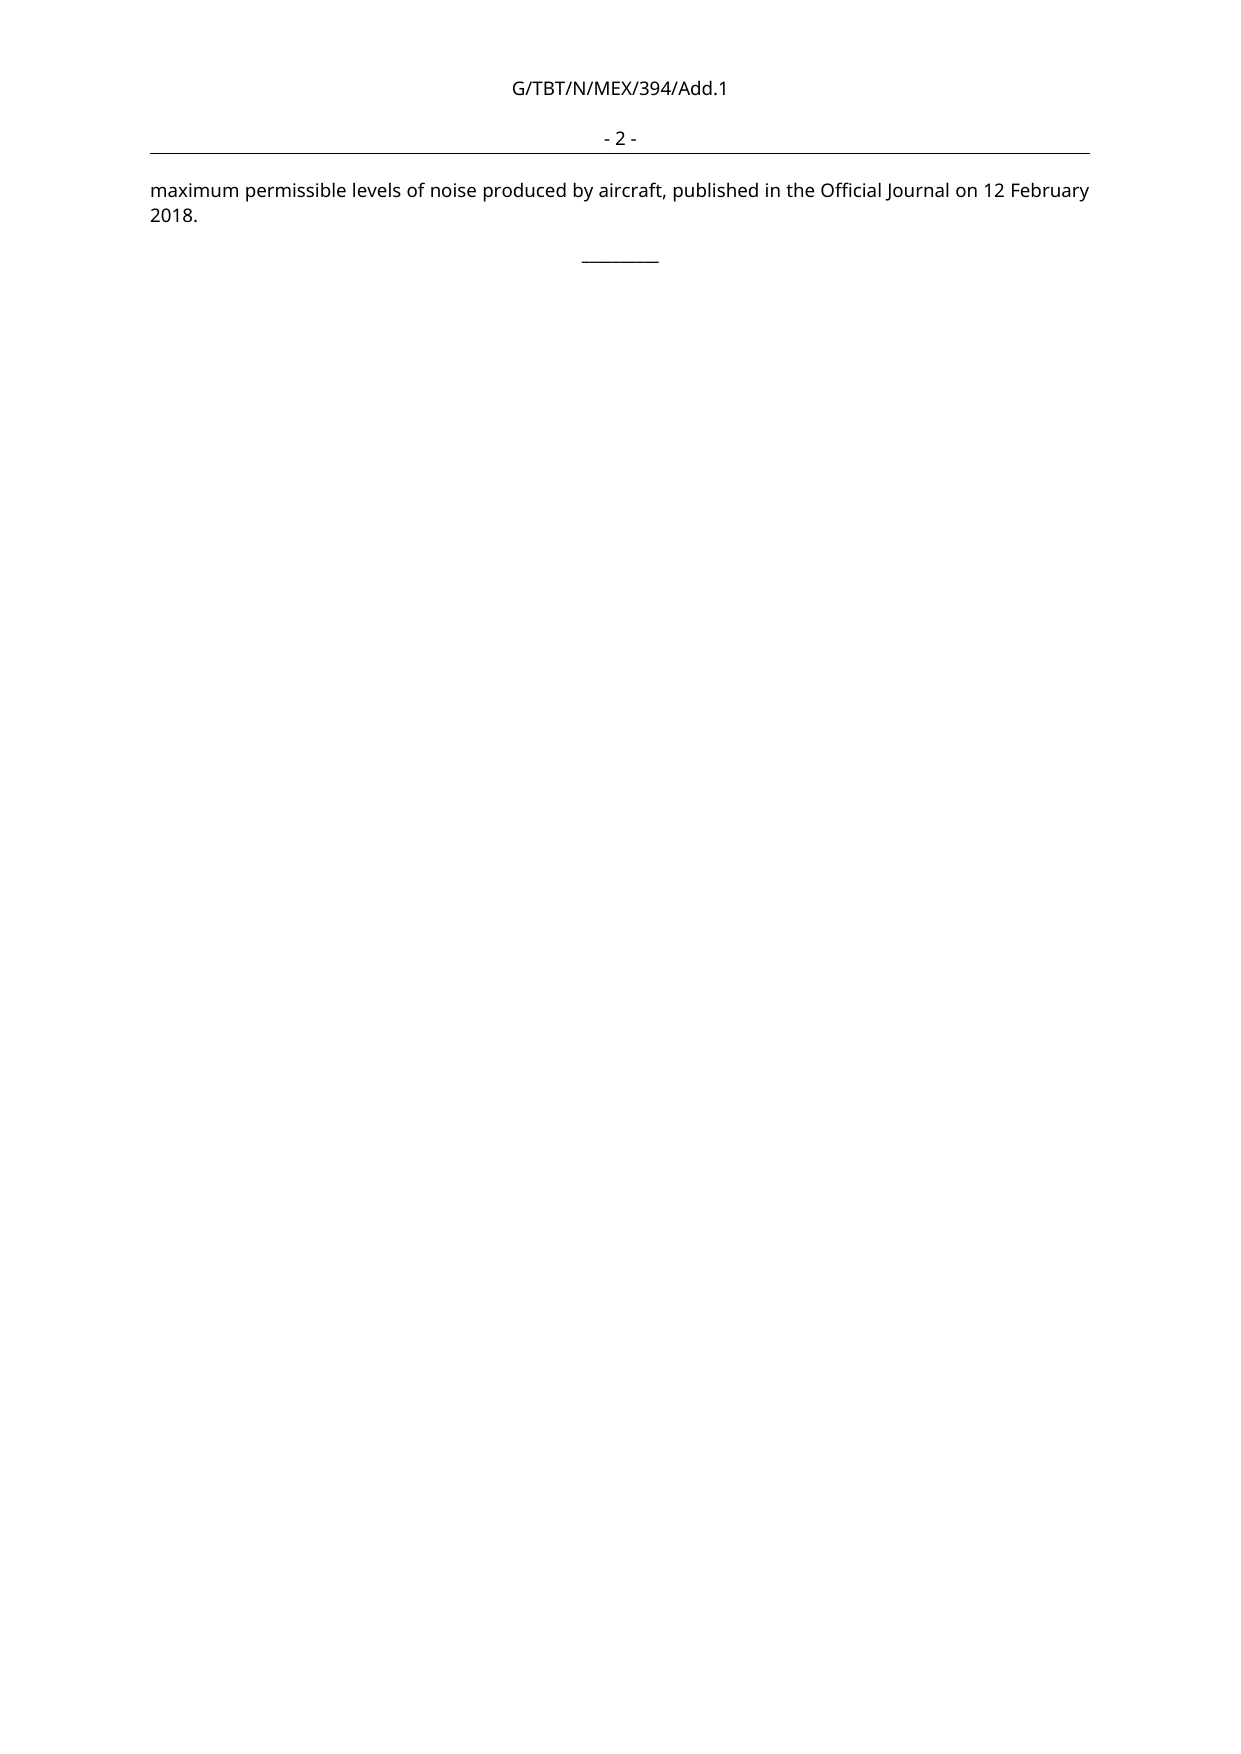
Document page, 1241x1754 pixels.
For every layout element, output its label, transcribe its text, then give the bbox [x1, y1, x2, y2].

text __________ [150, 241, 1090, 266]
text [150, 177, 1090, 228]
